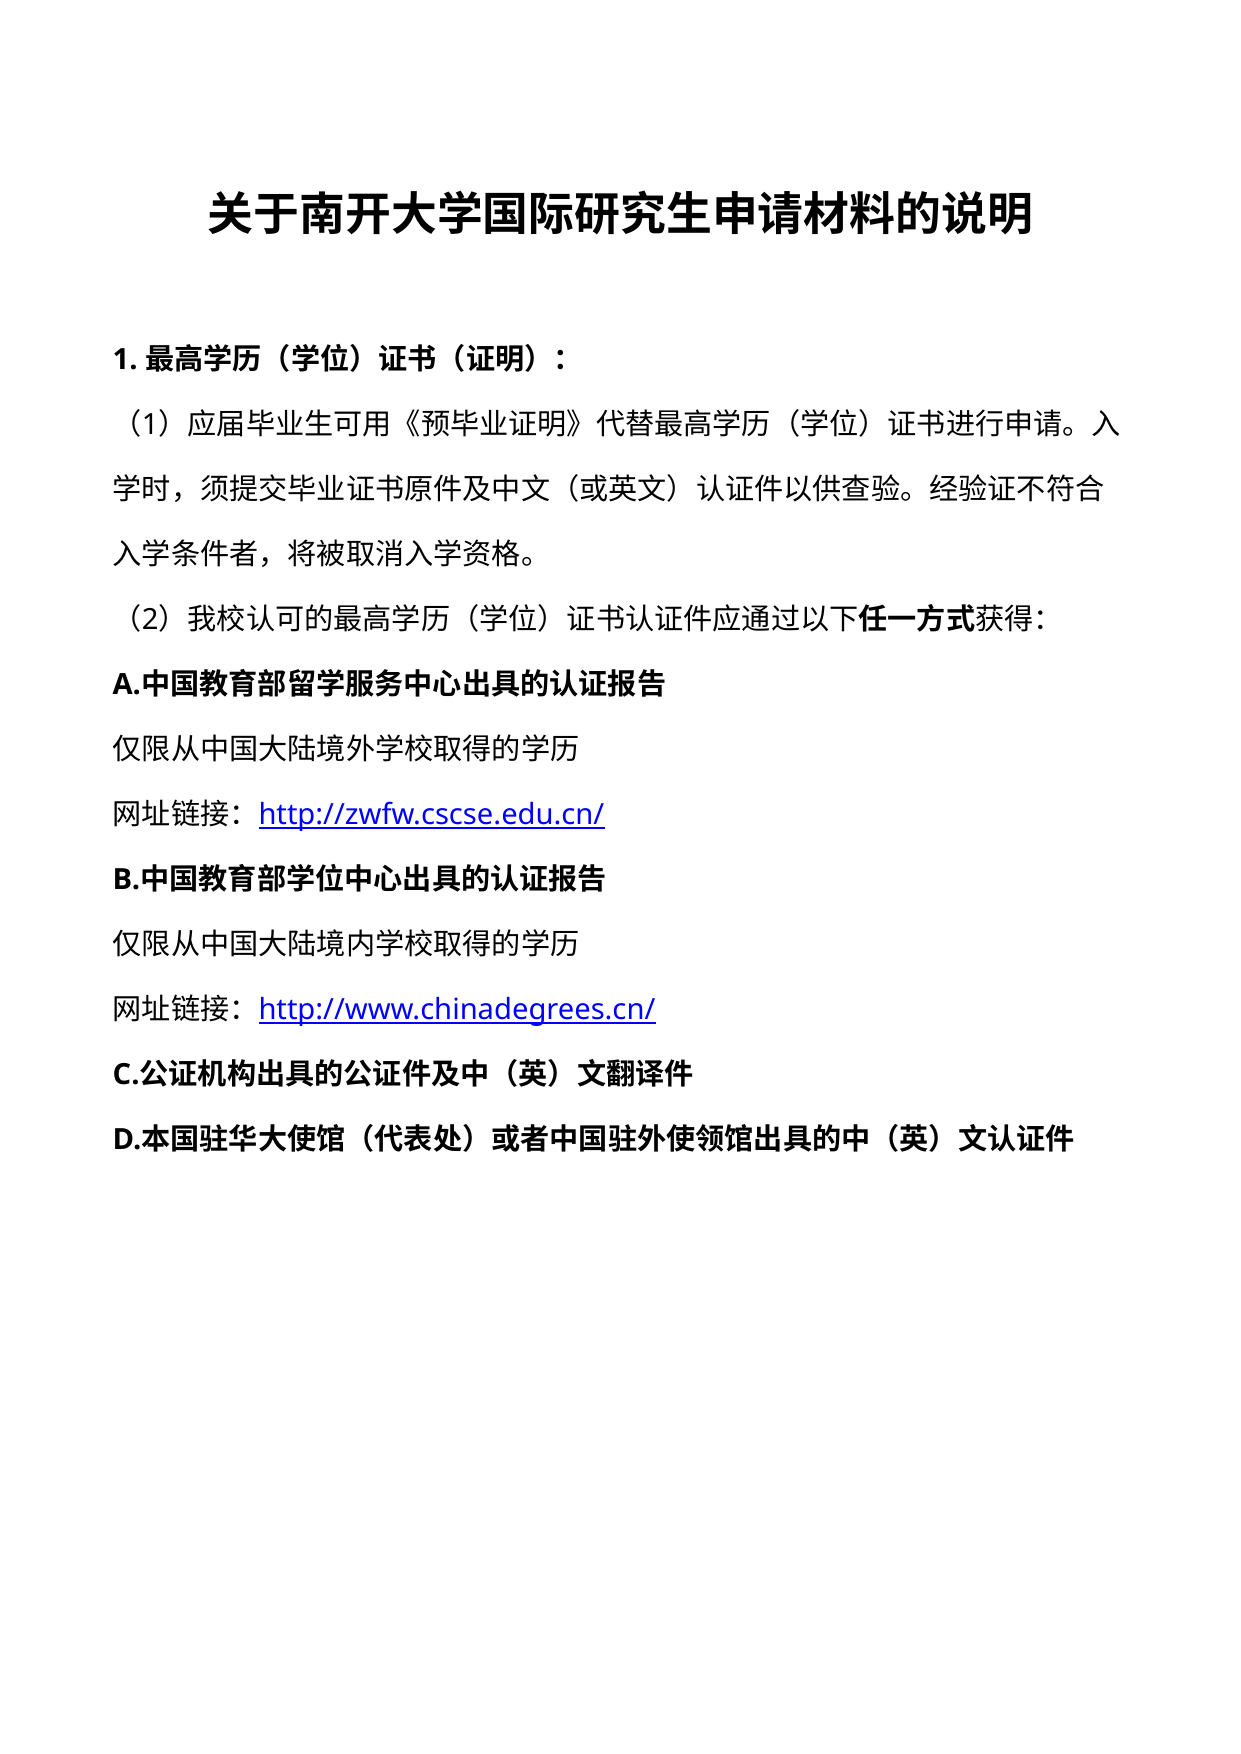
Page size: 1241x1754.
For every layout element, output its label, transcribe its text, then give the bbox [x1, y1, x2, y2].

list 网址链接：http://www.chinadegrees.cn/ [112, 974, 1128, 1039]
text A.中国教育部留学服务中心出具的认证报告 [112, 649, 1128, 714]
list D.本国驻华大使馆（代表处）或者中国驻外使领馆出具的中（英）文认证件 [112, 1104, 1128, 1169]
text 网址链接：http://zwfw.cscse.edu.cn/ [112, 779, 1128, 844]
text B.中国教育部学位中心出具的认证报告 [112, 844, 1128, 909]
text 关于南开大学国际研究生申请材料的说明 [112, 162, 1128, 259]
text （2）我校认可的最高学历（学位）证书认证件应通过以下任一方式获得： [112, 584, 1128, 649]
list 最高学历（学位）证书（证明）： [112, 324, 1128, 389]
text 仅限从中国大陆境内学校取得的学历 [112, 909, 1128, 974]
text 仅限从中国大陆境外学校取得的学历 [112, 714, 1128, 779]
text C.公证机构出具的公证件及中（英）文翻译件 [112, 1039, 1128, 1104]
text （1）应届毕业生可用《预毕业证明》代替最高学历（学位）证书进行申请。入学时，须提交毕业证书原件及中文（或英文）认证件以供查验。经验证不符合入学条件者，将被取消入学资格。 [112, 389, 1128, 584]
